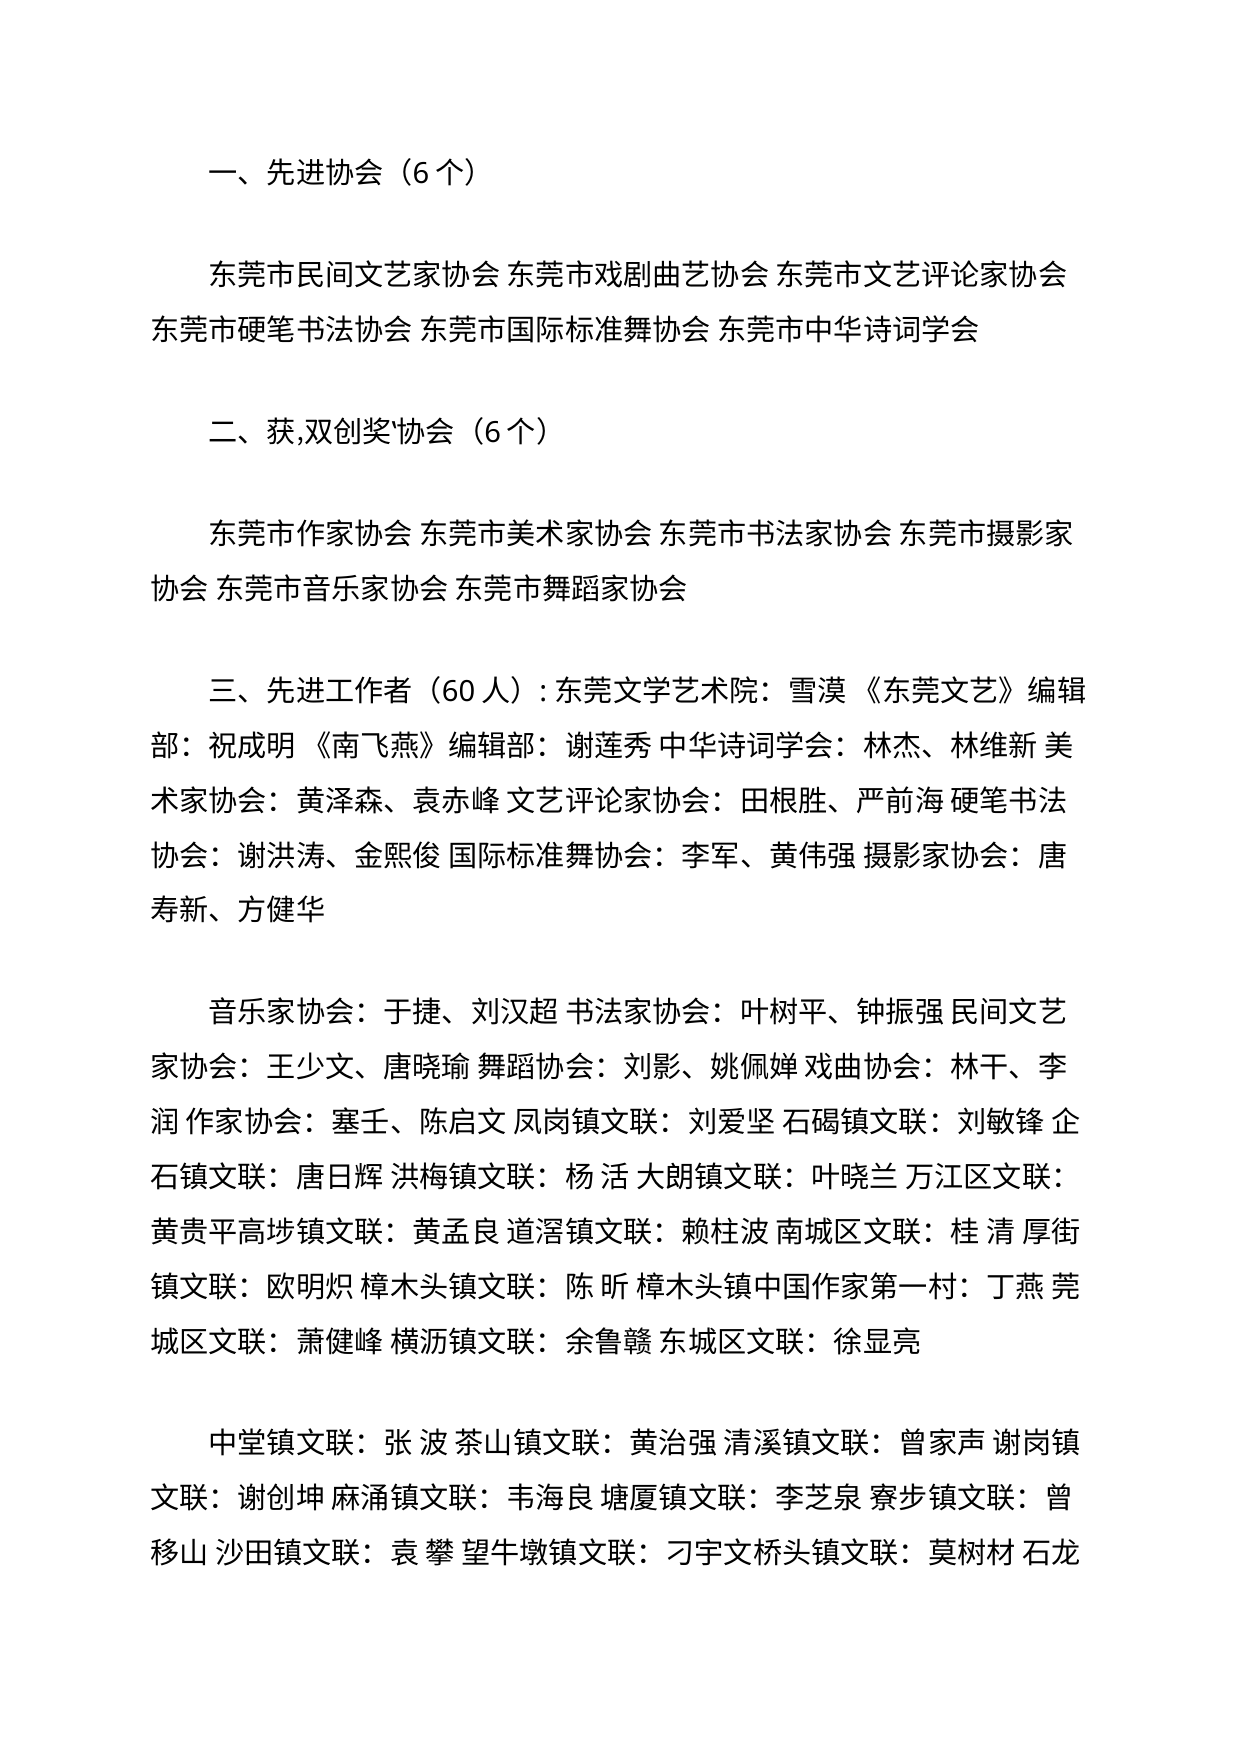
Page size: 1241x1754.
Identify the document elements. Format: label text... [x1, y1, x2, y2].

text 东莞市作家协会 东莞市美术家协会 东莞市书法家协会 东莞市摄影家协会 东莞市音乐家协会 东莞市舞蹈家协会 [150, 511, 1090, 608]
text 音乐家协会：于捷、刘汉超 书法家协会：叶树平、钟振强 民间文艺家协会：王少文、唐晓瑜 舞蹈协会：刘影、姚佩婵 戏曲协会：林干、李润 作家协会：塞壬、陈启文 凤岗镇文联：刘爱坚 石碣镇文联：刘敏锋 企石镇文联：唐日辉 洪梅镇文联：杨 活 大朗镇文联：叶晓兰 万江区文联：黄贵平高埗镇文联：黄孟良 道滘镇文联：赖柱波 南城区文联：桂 清 厚街镇文联：欧明炽 樟木头镇文联：陈 昕 樟木头镇中国作家第一村：丁燕 莞城区文联：萧健峰 横沥镇文联：余鲁赣 东城区文联：徐显亮 [150, 989, 1090, 1360]
text 三、先进工作者（60人）: 东莞文学艺术院：雪漠 《东莞文艺》编辑部：祝成明 《南飞燕》编辑部：谢莲秀 中华诗词学会：林杰、林维新 美术家协会：黄泽森、袁赤峰 文艺评论家协会：田根胜、严前海 硬笔书法协会：谢洪涛、金熙俊 国际标准舞协会：李军、黄伟强 摄影家协会：唐寿新、方健华 [150, 667, 1090, 929]
text 一、先进协会（6个） [150, 150, 1090, 192]
text 二、获‚双创奖‛协会（6个） [150, 409, 1090, 451]
text 东莞市民间文艺家协会 东莞市戏剧曲艺协会 东莞市文艺评论家协会 东莞市硬笔书法协会 东莞市国际标准舞协会 东莞市中华诗词学会 [150, 252, 1090, 349]
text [150, 1420, 1090, 1572]
